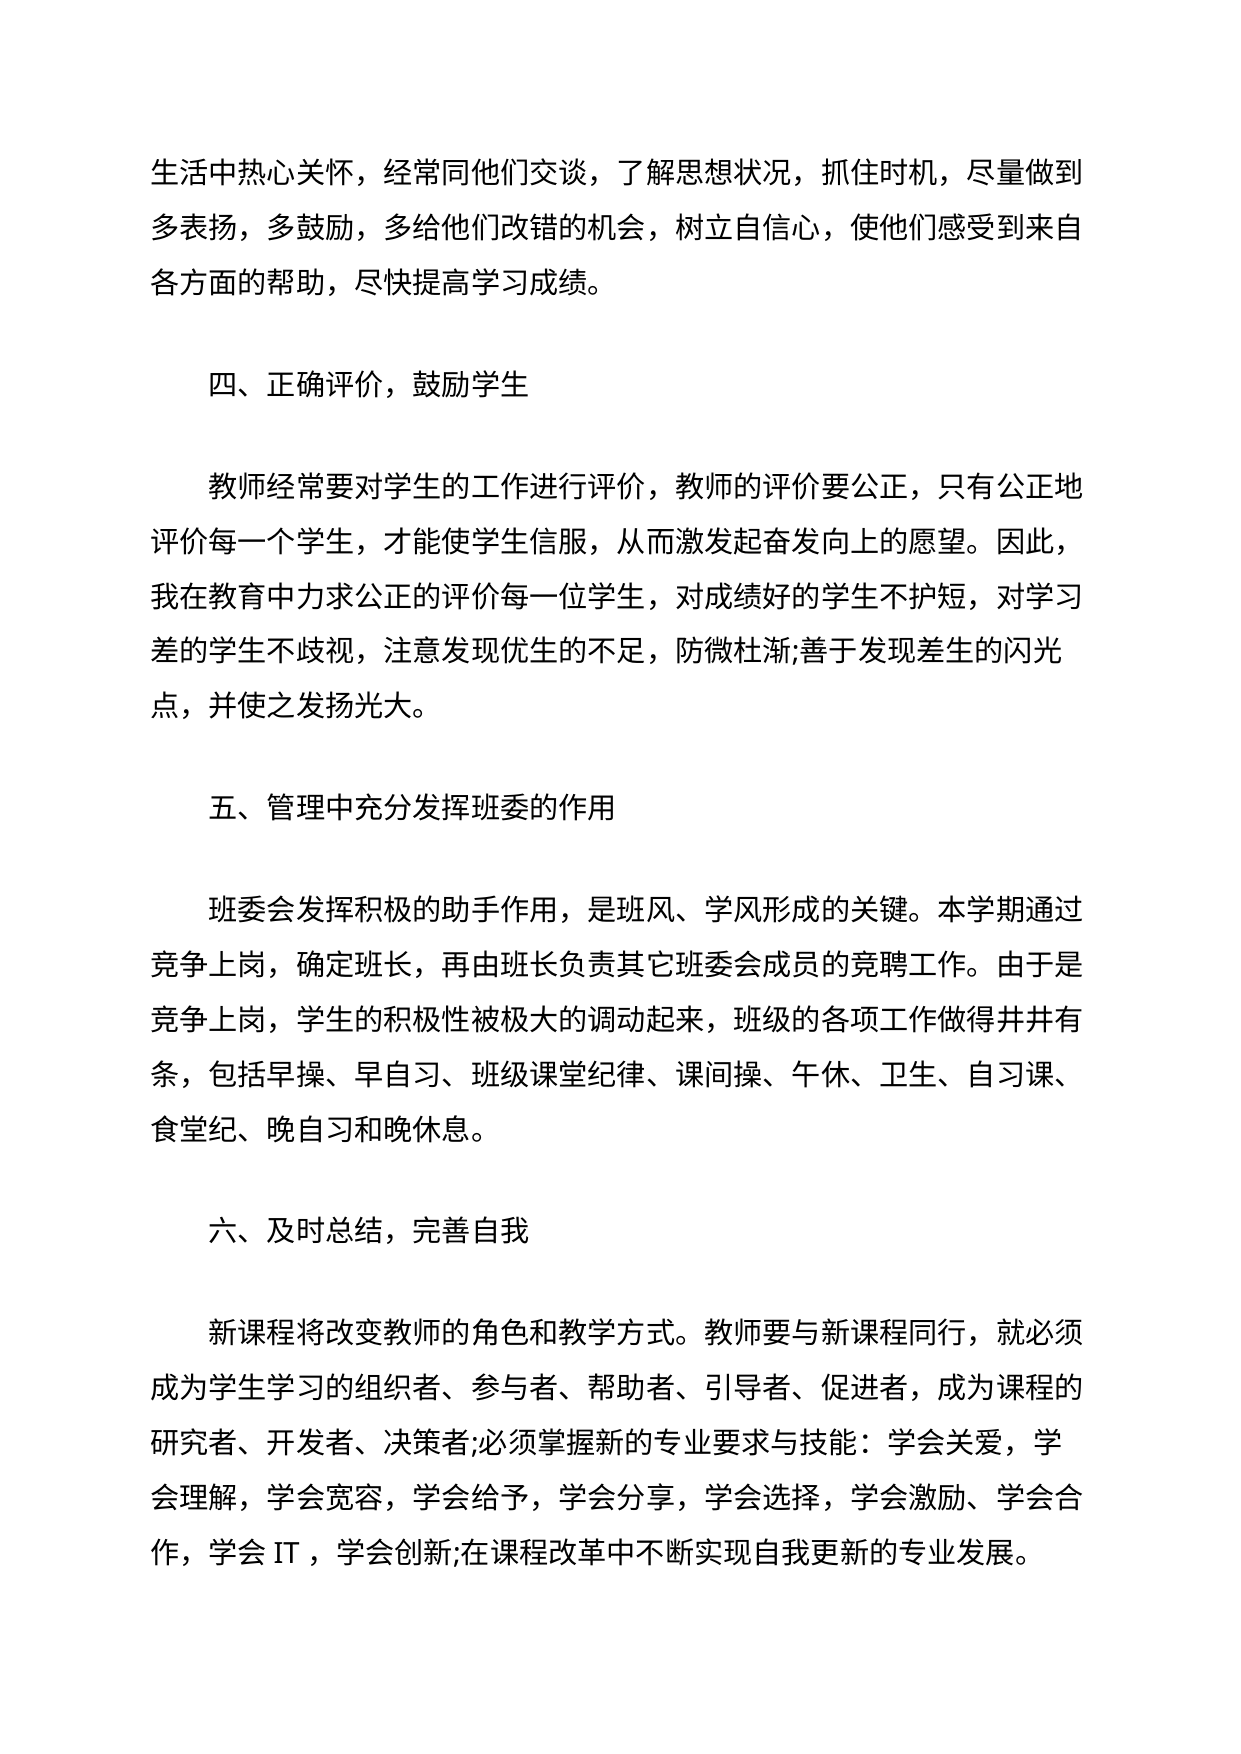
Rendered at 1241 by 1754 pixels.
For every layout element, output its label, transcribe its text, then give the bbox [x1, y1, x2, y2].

text 教师经常要对学生的工作进行评价，教师的评价要公正，只有公正地评价每一个学生，才能使学生信服，从而激发起奋发向上的愿望。因此，我在教育中力求公正的评价每一位学生，对成绩好的学生不护短，对学习差的学生不歧视，注意发现优生的不足，防微杜渐;善于发现差生的闪光点，并使之发扬光大。 [150, 463, 1090, 725]
text 五、管理中充分发挥班委的作用 [150, 785, 1090, 827]
text 班委会发挥积极的助手作用，是班风、学风形成的关键。本学期通过竞争上岗，确定班长，再由班长负责其它班委会成员的竞聘工作。由于是竞争上岗，学生的积极性被极大的调动起来，班级的各项工作做得井井有条，包括早操、早自习、班级课堂纪律、课间操、午休、卫生、自习课、食堂纪、晚自习和晚休息。 [150, 887, 1090, 1148]
text 四、正确评价，鼓励学生 [150, 362, 1090, 404]
text 新课程将改变教师的角色和教学方式。教师要与新课程同行，就必须成为学生学习的组织者、参与者、帮助者、引导者、促进者，成为课程的研究者、开发者、决策者;必须掌握新的专业要求与技能：学会关爱，学会理解，学会宽容，学会给予，学会分享，学会选择，学会激励、学会合作，学会 IT ，学会创新;在课程改革中不断实现自我更新的专业发展。 [150, 1310, 1090, 1572]
text 六、及时总结，完善自我 [150, 1208, 1090, 1250]
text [150, 150, 1090, 302]
